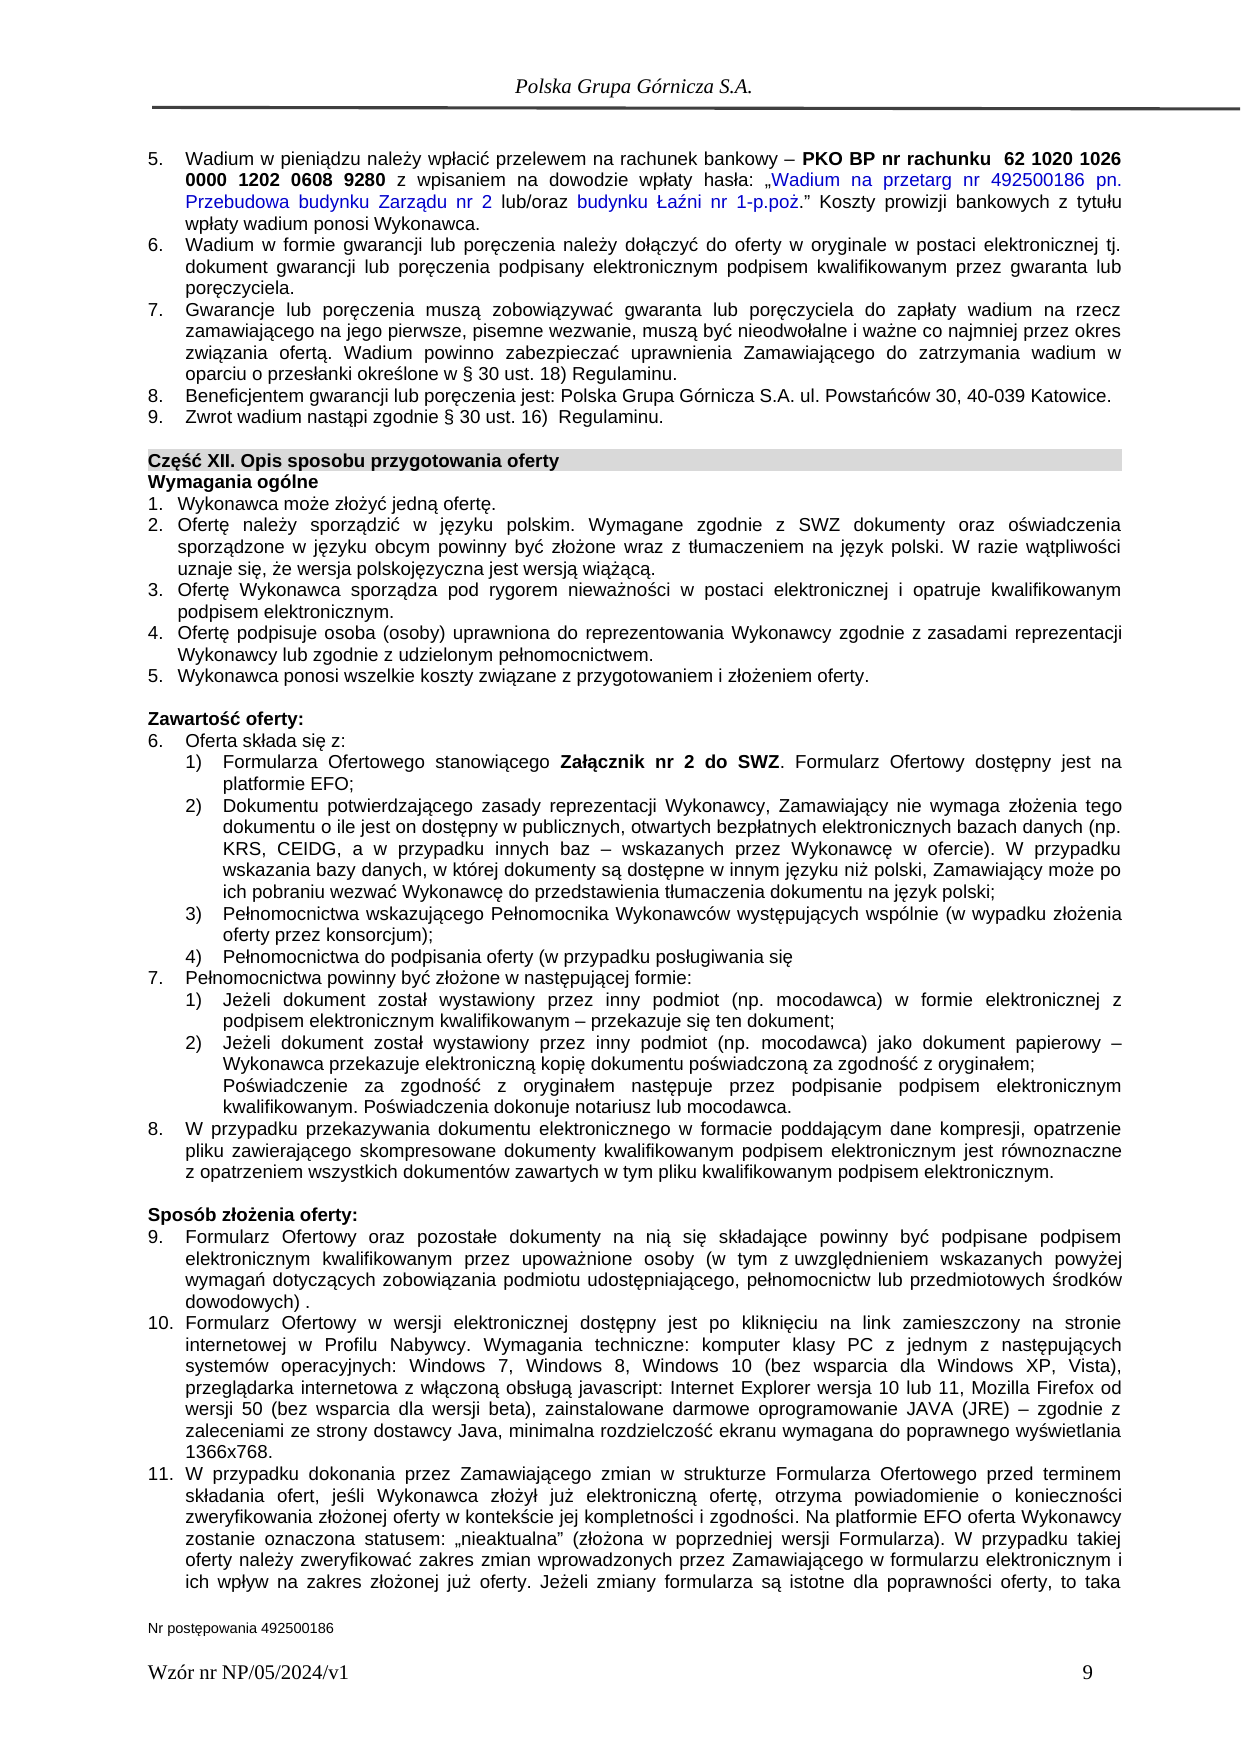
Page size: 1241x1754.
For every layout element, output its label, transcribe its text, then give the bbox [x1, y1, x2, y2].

subtitle Część XII. Opis sposobu przygotowania oferty [148, 449, 1122, 471]
list Pełnomocnictwa do podpisania oferty (w przypadku posługiwania się [185, 945, 1122, 967]
text Zawartość oferty: [148, 708, 1122, 730]
list Zwrot wadium nastąpi zgodnie § 30 ust. 16) Regulaminu. [148, 406, 1122, 428]
list Wadium w pieniądzu należy wpłacić przelewem na rachunek bankowy – PKO BP nr rachunku 62 1020 1026 0000 1202 0608 9280 z wpisaniem na dowodzie wpłaty hasła: „Wadium na przetarg nr 492500186 pn. Przebudowa budynku Zarządu nr 2 lub/oraz budynku Łaźni nr 1-p.poż.” Koszty prowizji bankowych z tytułu wpłaty wadium ponosi Wykonawca. [148, 148, 1122, 234]
list Wykonawca może złożyć jedną ofertę. [148, 493, 1122, 514]
text Wymagania ogólne [148, 471, 1122, 493]
list Wykonawca ponosi wszelkie koszty związane z przygotowaniem i złożeniem oferty. [148, 665, 1122, 687]
list Ofertę należy sporządzić w języku polskim. Wymagane zgodnie z SWZ dokumenty oraz oświadczenia sporządzone w języku obcym powinny być złożone wraz z tłumaczeniem na język polski. W razie wątpliwości uznaje się, że wersja polskojęzyczna jest wersją wiążącą. [148, 514, 1122, 579]
list Gwarancje lub poręczenia muszą zobowiązywać gwaranta lub poręczyciela do zapłaty wadium na rzecz zamawiającego na jego pierwsze, pisemne wezwanie, muszą być nieodwołalne i ważne co najmniej przez okres związania ofertą. Wadium powinno zabezpieczać uprawnienia Zamawiającego do zatrzymania wadium w oparciu o przesłanki określone w § 30 ust. 18) Regulaminu. [148, 298, 1122, 385]
text Sposób złożenia oferty: [148, 1204, 1122, 1226]
list Beneficjentem gwarancji lub poręczenia jest: Polska Grupa Górnicza S.A. ul. Powstańców 30, 40-039 Katowice. [148, 385, 1122, 406]
list Oferta składa się z: [148, 730, 1122, 751]
list Pełnomocnictwa powinny być złożone w następującej formie: [148, 967, 1122, 988]
list Ofertę podpisuje osoba (osoby) uprawniona do reprezentowania Wykonawcy zgodnie z zasadami reprezentacji Wykonawcy lub zgodnie z udzielonym pełnomocnictwem. [148, 622, 1122, 665]
list Ofertę Wykonawca sporządza pod rygorem nieważności w postaci elektronicznej i opatruje kwalifikowanym podpisem elektronicznym. [148, 579, 1122, 622]
list W przypadku przekazywania dokumentu elektronicznego w formacie poddającym dane kompresji, opatrzenie pliku zawierającego skompresowane dokumenty kwalifikowanym podpisem elektronicznym jest równoznaczne z opatrzeniem wszystkich dokumentów zawartych w tym pliku kwalifikowanym podpisem elektronicznym. [148, 1118, 1122, 1183]
list Formularz Ofertowy w wersji elektronicznej dostępny jest po kliknięciu na link zamieszczony na stronie internetowej w Profilu Nabywcy. Wymagania techniczne: komputer klasy PC z jednym z następujących systemów operacyjnych: Windows 7, Windows 8, Windows 10 (bez wsparcia dla Windows XP, Vista), przeglądarka internetowa z włączoną obsługą javascript: Internet Explorer wersja 10 lub 11, Mozilla Firefox od wersji 50 (bez wsparcia dla wersji beta), zainstalowane darmowe oprogramowanie JAVA (JRE) – zgodnie z zaleceniami ze strony dostawcy Java, minimalna rozdzielczość ekranu wymagana do poprawnego wyświetlania 1366x768. [148, 1312, 1122, 1463]
list Formularza Ofertowego stanowiącego Załącznik nr 2 do SWZ. Formularz Ofertowy dostępny jest na platformie EFO; [185, 751, 1122, 794]
list Pełnomocnictwa wskazującego Pełnomocnika Wykonawców występujących wspólnie (w wypadku złożenia oferty przez konsorcjum); [185, 902, 1122, 945]
list Dokumentu potwierdzającego zasady reprezentacji Wykonawcy, Zamawiający nie wymaga złożenia tego dokumentu o ile jest on dostępny w publicznych, otwartych bezpłatnych elektronicznych bazach danych (np. KRS, CEIDG, a w przypadku innych baz – wskazanych przez Wykonawcę w ofercie). W przypadku wskazania bazy danych, w której dokumenty są dostępne w innym języku niż polski, Zamawiający może po ich pobraniu wezwać Wykonawcę do przedstawienia tłumaczenia dokumentu na język polski; [185, 794, 1122, 902]
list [148, 1463, 1122, 1592]
list Poświadczenie za zgodność z oryginałem następuje przez podpisanie podpisem elektronicznym kwalifikowanym. Poświadczenia dokonuje notariusz lub mocodawca. [223, 1075, 1122, 1118]
list Wadium w formie gwarancji lub poręczenia należy dołączyć do oferty w oryginale w postaci elektronicznej tj. dokument gwarancji lub poręczenia podpisany elektronicznym podpisem kwalifikowanym przez gwaranta lub poręczyciela. [148, 234, 1122, 298]
list Jeżeli dokument został wystawiony przez inny podmiot (np. mocodawca) w formie elektronicznej z podpisem elektronicznym kwalifikowanym – przekazuje się ten dokument; [185, 988, 1122, 1032]
list Jeżeli dokument został wystawiony przez inny podmiot (np. mocodawca) jako dokument papierowy – Wykonawca przekazuje elektroniczną kopię dokumentu poświadczoną za zgodność z oryginałem; [185, 1032, 1122, 1075]
list Formularz Ofertowy oraz pozostałe dokumenty na nią się składające powinny być podpisane podpisem elektronicznym kwalifikowanym przez upoważnione osoby (w tym z uwzględnieniem wskazanych powyżej wymagań dotyczących zobowiązania podmiotu udostępniającego, pełnomocnictw lub przedmiotowych środków dowodowych) . [148, 1226, 1122, 1312]
